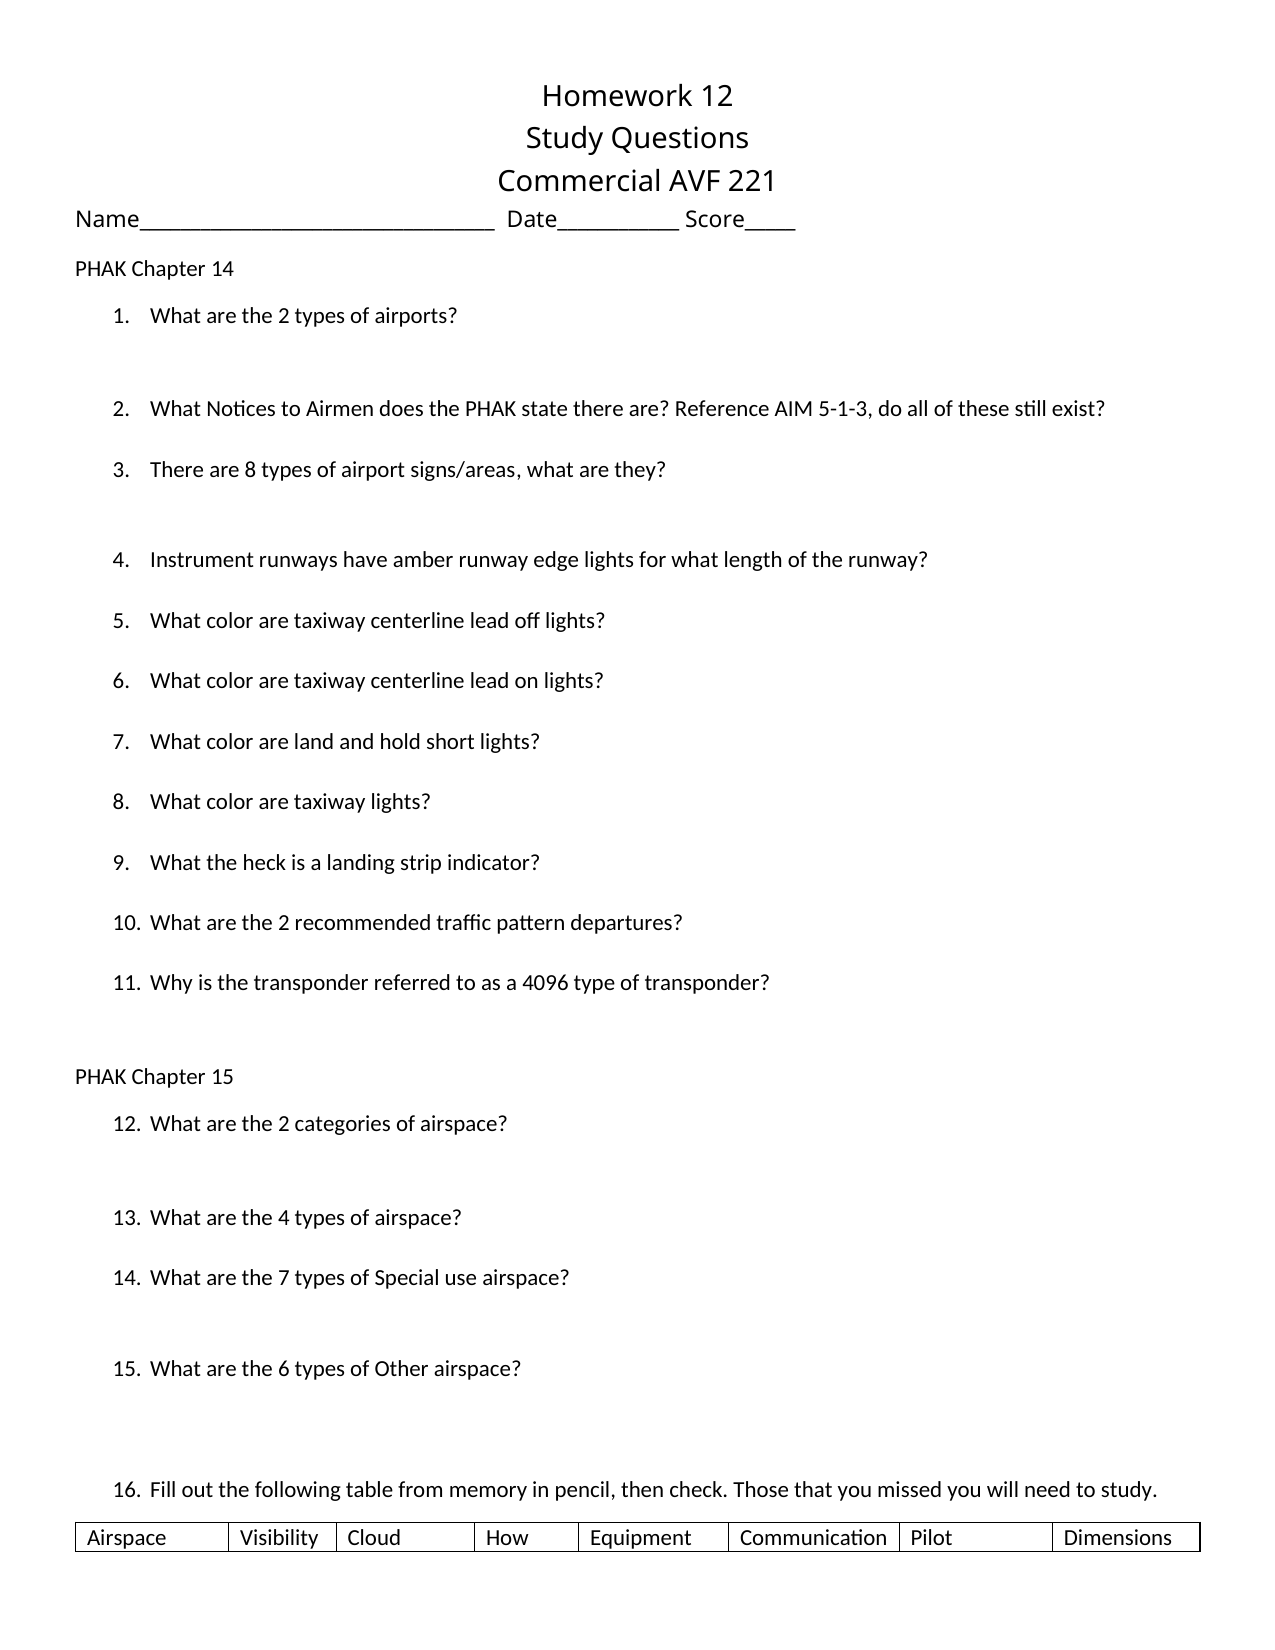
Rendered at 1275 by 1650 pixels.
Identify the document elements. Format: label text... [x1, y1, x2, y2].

table_header Airspace [76, 1523, 228, 1551]
table_header Dimensions [1053, 1523, 1199, 1551]
list What color are taxiway lights? [112, 787, 1200, 815]
list What are the 2 types of airports? [112, 301, 1200, 329]
list There are 8 types of airport signs/areas, what are they? [112, 455, 1200, 483]
table_header Cloud separation [337, 1523, 474, 1551]
text PHAK Chapter 14 [75, 254, 1200, 282]
list Why is the transponder referred to as a 4096 type of transponder? [112, 968, 1200, 996]
list What are the 2 recommended traffic pattern departures? [112, 908, 1200, 936]
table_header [729, 1523, 899, 1551]
list What color are land and hold short lights? [112, 727, 1200, 755]
list What the heck is a landing strip indicator? [112, 848, 1200, 876]
text PHAK Chapter 15 [75, 1062, 1200, 1090]
list What are the 6 types of Other airspace? [112, 1354, 1200, 1382]
list What color are taxiway centerline lead on lights? [112, 666, 1200, 694]
table_header How depicted [475, 1523, 578, 1551]
list What color are taxiway centerline lead off lights? [112, 606, 1200, 634]
text Study Questions [75, 118, 1200, 157]
list Fill out the following table from memory in pencil, then check. Those that you missed you will need to study. [112, 1475, 1200, 1503]
table_header Visibility [229, 1523, 336, 1551]
table_header Pilot Requirements [900, 1523, 1052, 1551]
list What are the 7 types of Special use airspace? [112, 1263, 1200, 1291]
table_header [579, 1523, 728, 1551]
list What are the 2 categories of airspace? [112, 1109, 1200, 1137]
text Homework 12 [75, 75, 1200, 115]
text Commercial AVF 221 [75, 161, 1200, 200]
text Name___________________________________ Date____________ Score_____ [75, 203, 1200, 235]
list What are the 4 types of airspace? [112, 1203, 1200, 1231]
list What Notices to Airmen does the PHAK state there are? Reference AIM 5-1-3, do all of these still exist? [112, 394, 1200, 422]
list Instrument runways have amber runway edge lights for what length of the runway? [112, 546, 1200, 573]
